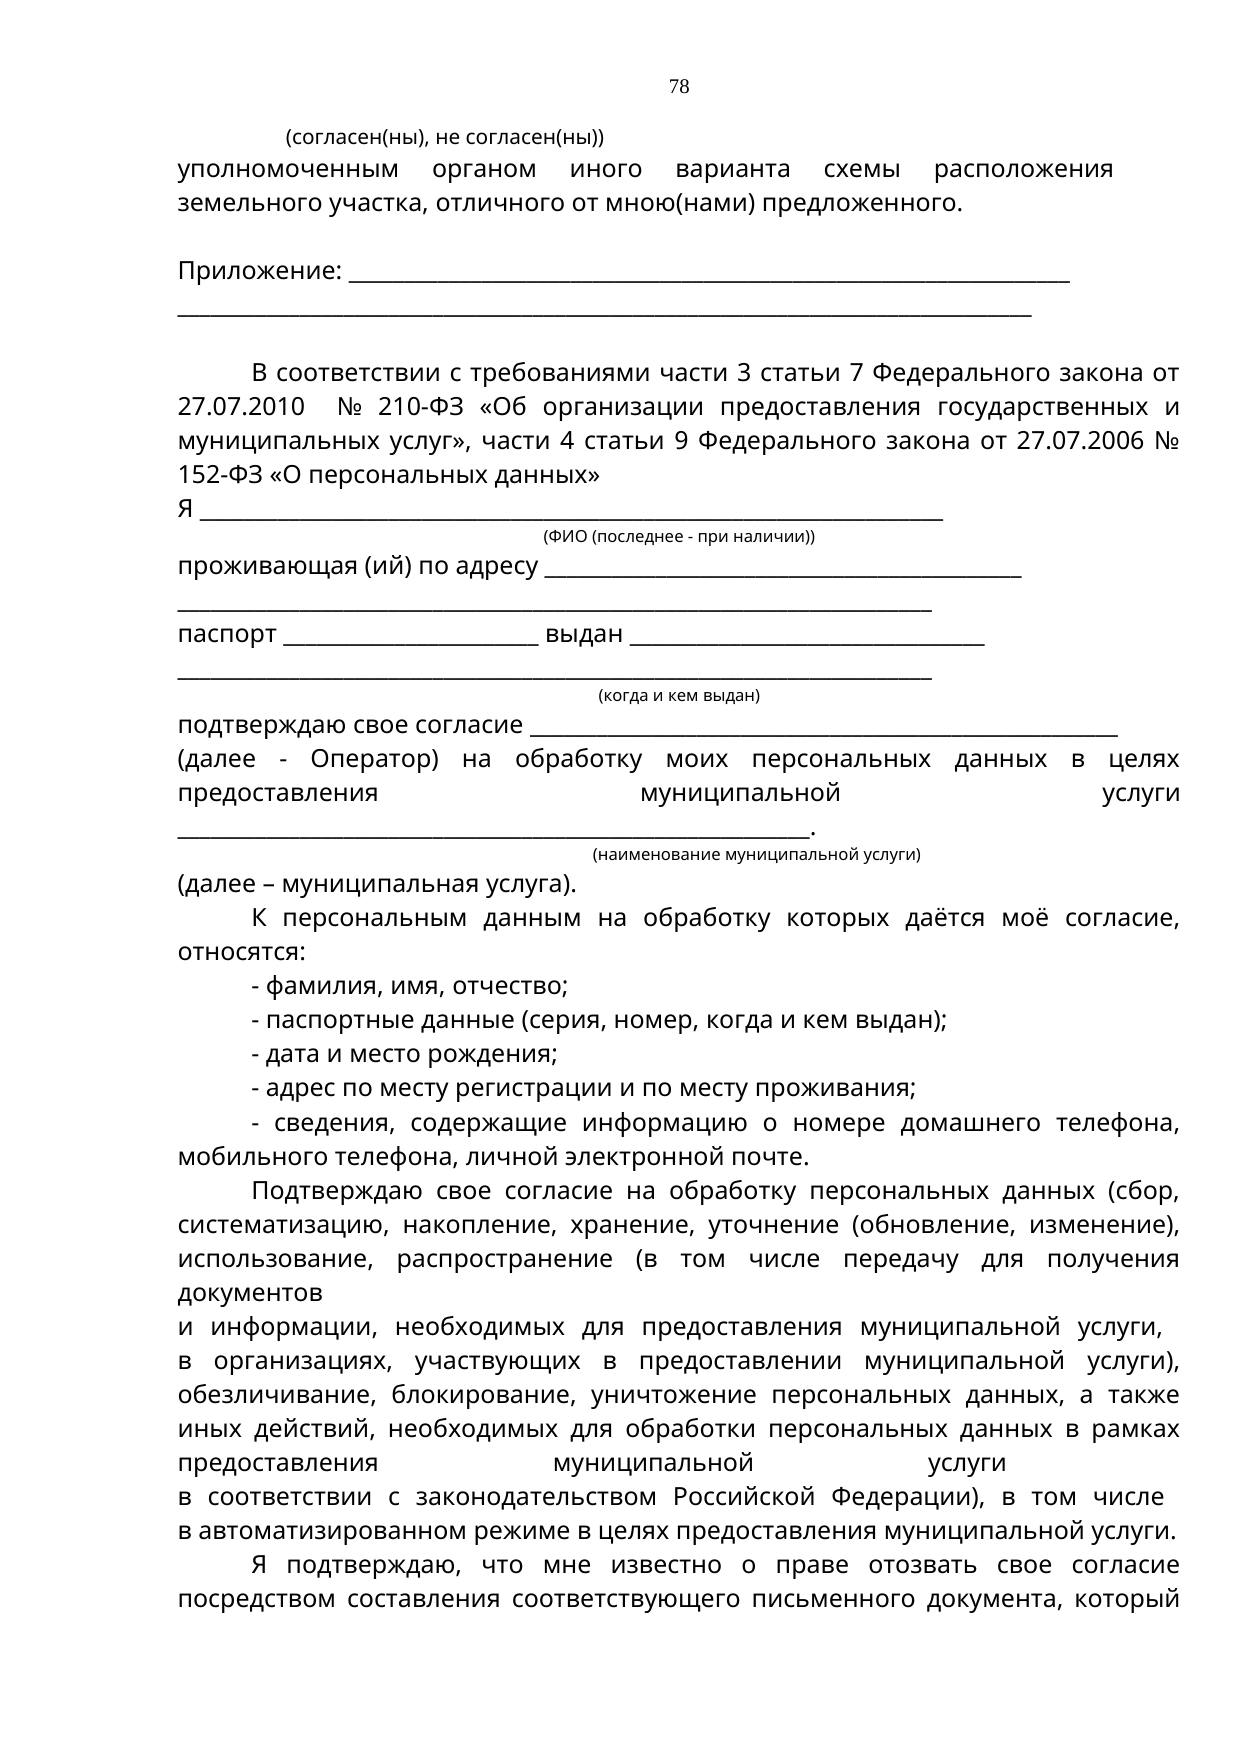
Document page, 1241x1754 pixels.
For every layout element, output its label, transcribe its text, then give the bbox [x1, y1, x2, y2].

text В соответствии с требованиями части 3 статьи 7 Федерального закона от 27.07.2010 № 210-ФЗ «Об организации предоставления государственных и муниципальных услуг», части 4 статьи 9 Федерального закона от 27.07.2006 № 152-ФЗ «О персональных данных» [177, 355, 1181, 491]
text подтверждаю свое согласие _____________________________________________________ [177, 707, 1181, 741]
text ____________________________________________________________________ [177, 582, 1181, 616]
text (согласен(ны), не согласен(ны)) [177, 122, 1115, 150]
text - сведения, содержащие информацию о номере домашнего телефона, мобильного телефона, личной электронной почте. [177, 1104, 1181, 1172]
text ____________________________________________________________________ [177, 650, 1181, 684]
text проживающая (ий) по адресу ___________________________________________ [177, 548, 1181, 582]
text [177, 1547, 1181, 1615]
text - фамилия, имя, отчество; [177, 968, 1181, 1002]
text (далее – муниципальная услуга). [177, 866, 1181, 900]
text (когда и кем выдан) [177, 684, 1181, 707]
text Я ___________________________________________________________________ [177, 491, 1181, 525]
text паспорт _______________________ выдан ________________________________ [177, 616, 1181, 650]
text - адрес по месту регистрации и по месту проживания; [177, 1070, 1181, 1104]
text (ФИО (последнее - при наличии)) [177, 525, 1181, 548]
text (наименование муниципальной услуги) [177, 843, 1181, 866]
text (далее - Оператор) на обработку моих персональных данных в целях предоставления муниципальной услуги _________________________________________________________. [177, 741, 1181, 843]
text _____________________________________________________________________________ [177, 287, 1181, 321]
text Подтверждаю свое согласие на обработку персональных данных (сбор, систематизацию, накопление, хранение, уточнение (обновление, изменение), использование, распространение (в том числе передачу для получения документов и информации, необходимых для предоставления муниципальной услуги, в организациях, участвующих в предоставлении муниципальной услуги), обезличивание, блокирование, уничтожение персональных данных, а также иных действий, необходимых для обработки персональных данных в рамках предоставления муниципальной услуги в соответствии с законодательством Российской Федерации), в том числе в автоматизированном режиме в целях предоставления муниципальной услуги. [177, 1172, 1181, 1547]
text - дата и место рождения; [177, 1036, 1181, 1070]
text уполномоченным органом иного варианта схемы расположения земельного участка, отличного от мною(нами) предложенного. [177, 150, 1115, 218]
text К персональным данным на обработку которых даётся моё согласие, относятся: [177, 900, 1181, 968]
text Приложение: _________________________________________________________________ [177, 253, 1181, 287]
text - паспортные данные (серия, номер, когда и кем выдан); [177, 1002, 1181, 1036]
